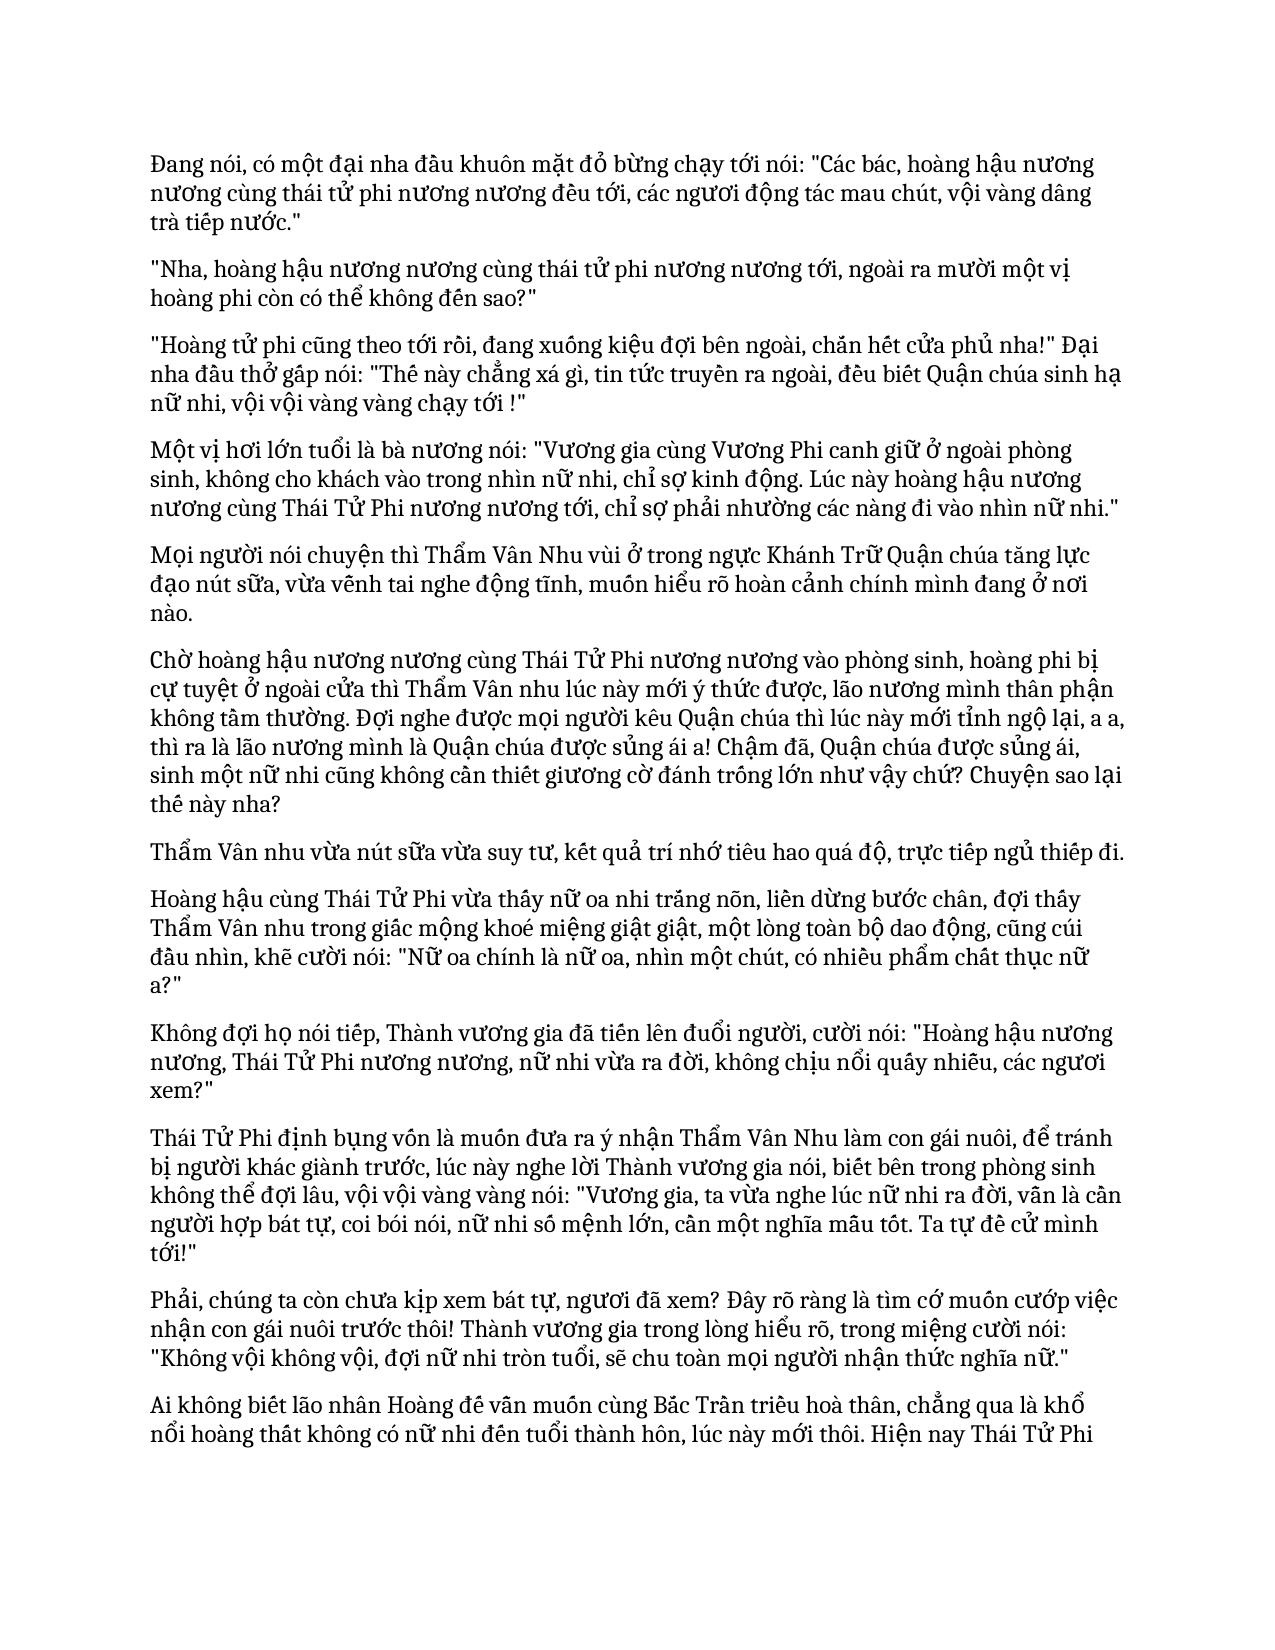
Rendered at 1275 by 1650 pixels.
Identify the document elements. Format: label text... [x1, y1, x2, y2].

text "Nha, hoàng hậu nương nương cùng thái tử phi nương nương tới, ngoài ra mười một vị hoàng phi còn có thể không đến sao?" [150, 255, 1125, 312]
text Phải, chúng ta còn chưa kịp xem bát tự, ngươi đã xem? Đây rõ ràng là tìm cớ muốn cướp việc nhận con gái nuôi trước thôi! Thành vương gia trong lòng hiểu rõ, trong miệng cười nói: "Không vội không vội, đợi nữ nhi tròn tuổi, sẽ chu toàn mọi người nhận thức nghĩa nữ." [150, 1286, 1125, 1372]
text Thẩm Vân nhu vừa nút sữa vừa suy tư, kết quả trí nhớ tiêu hao quá độ, trực tiếp ngủ thiếp đi. [150, 837, 1125, 866]
text Thái Tử Phi định bụng vốn là muốn đưa ra ý nhận Thẩm Vân Nhu làm con gái nuôi, để tránh bị người khác giành trước, lúc này nghe lời Thành vương gia nói, biết bên trong phòng sinh không thể đợi lâu, vội vội vàng vàng nói: "Vương gia, ta vừa nghe lúc nữ nhi ra đời, vẫn là cần người hợp bát tự, coi bói nói, nữ nhi số mệnh lớn, cần một nghĩa mẫu tốt. Ta tự đề cử mình tới!" [150, 1124, 1125, 1267]
text Hoàng hậu cùng Thái Tử Phi vừa thấy nữ oa nhi trắng nõn, liền dừng bước chân, đợi thấy Thẩm Vân nhu trong giấc mộng khoé miệng giật giật, một lòng toàn bộ dao động, cũng cúi đầu nhìn, khẽ cười nói: "Nữ oa chính là nữ oa, nhìn một chút, có nhiều phẩm chất thục nữ a?" [150, 885, 1125, 1000]
text Không đợi họ nói tiếp, Thành vương gia đã tiến lên đuổi người, cười nói: "Hoàng hậu nương nương, Thái Tử Phi nương nương, nữ nhi vừa ra đời, không chịu nổi quấy nhiễu, các ngươi xem?" [150, 1019, 1125, 1105]
text Chờ hoàng hậu nương nương cùng Thái Tử Phi nương nương vào phòng sinh, hoàng phi bị cự tuyệt ở ngoài cửa thì Thẩm Vân nhu lúc này mới ý thức được, lão nương mình thân phận không tầm thường. Đợi nghe được mọi người kêu Quận chúa thì lúc này mới tỉnh ngộ lại, a a, thì ra là lão nương mình là Quận chúa được sủng ái a! Chậm đã, Quận chúa được sủng ái, sinh một nữ nhi cũng không cần thiết giương cờ đánh trống lớn như vậy chứ? Chuyện sao lại thế này nha? [150, 646, 1125, 819]
text Một vị hơi lớn tuổi là bà nương nói: "Vương gia cùng Vương Phi canh giữ ở ngoài phòng sinh, không cho khách vào trong nhìn nữ nhi, chỉ sợ kinh động. Lúc này hoàng hậu nương nương cùng Thái Tử Phi nương nương tới, chỉ sợ phải nhường các nàng đi vào nhìn nữ nhi." [150, 436, 1125, 522]
text "Hoàng tử phi cũng theo tới rồi, đang xuống kiệu đợi bên ngoài, chắn hết cửa phủ nha!" Đại nha đầu thở gấp nói: "Thế này chẳng xá gì, tin tức truyền ra ngoài, đều biết Quận chúa sinh hạ nữ nhi, vội vội vàng vàng chạy tới !" [150, 331, 1125, 417]
text Đang nói, có một đại nha đầu khuôn mặt đỏ bừng chạy tới nói: "Các bác, hoàng hậu nương nương cùng thái tử phi nương nương đều tới, các ngươi động tác mau chút, vội vàng dâng trà tiếp nước." [150, 150, 1125, 236]
text Mọi người nói chuyện thì Thẩm Vân Nhu vùi ở trong ngực Khánh Trữ Quận chúa tăng lực đạo nút sữa, vừa vễnh tai nghe động tĩnh, muốn hiểu rõ hoàn cảnh chính mình đang ở nơi nào. [150, 541, 1125, 627]
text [150, 1391, 1125, 1449]
